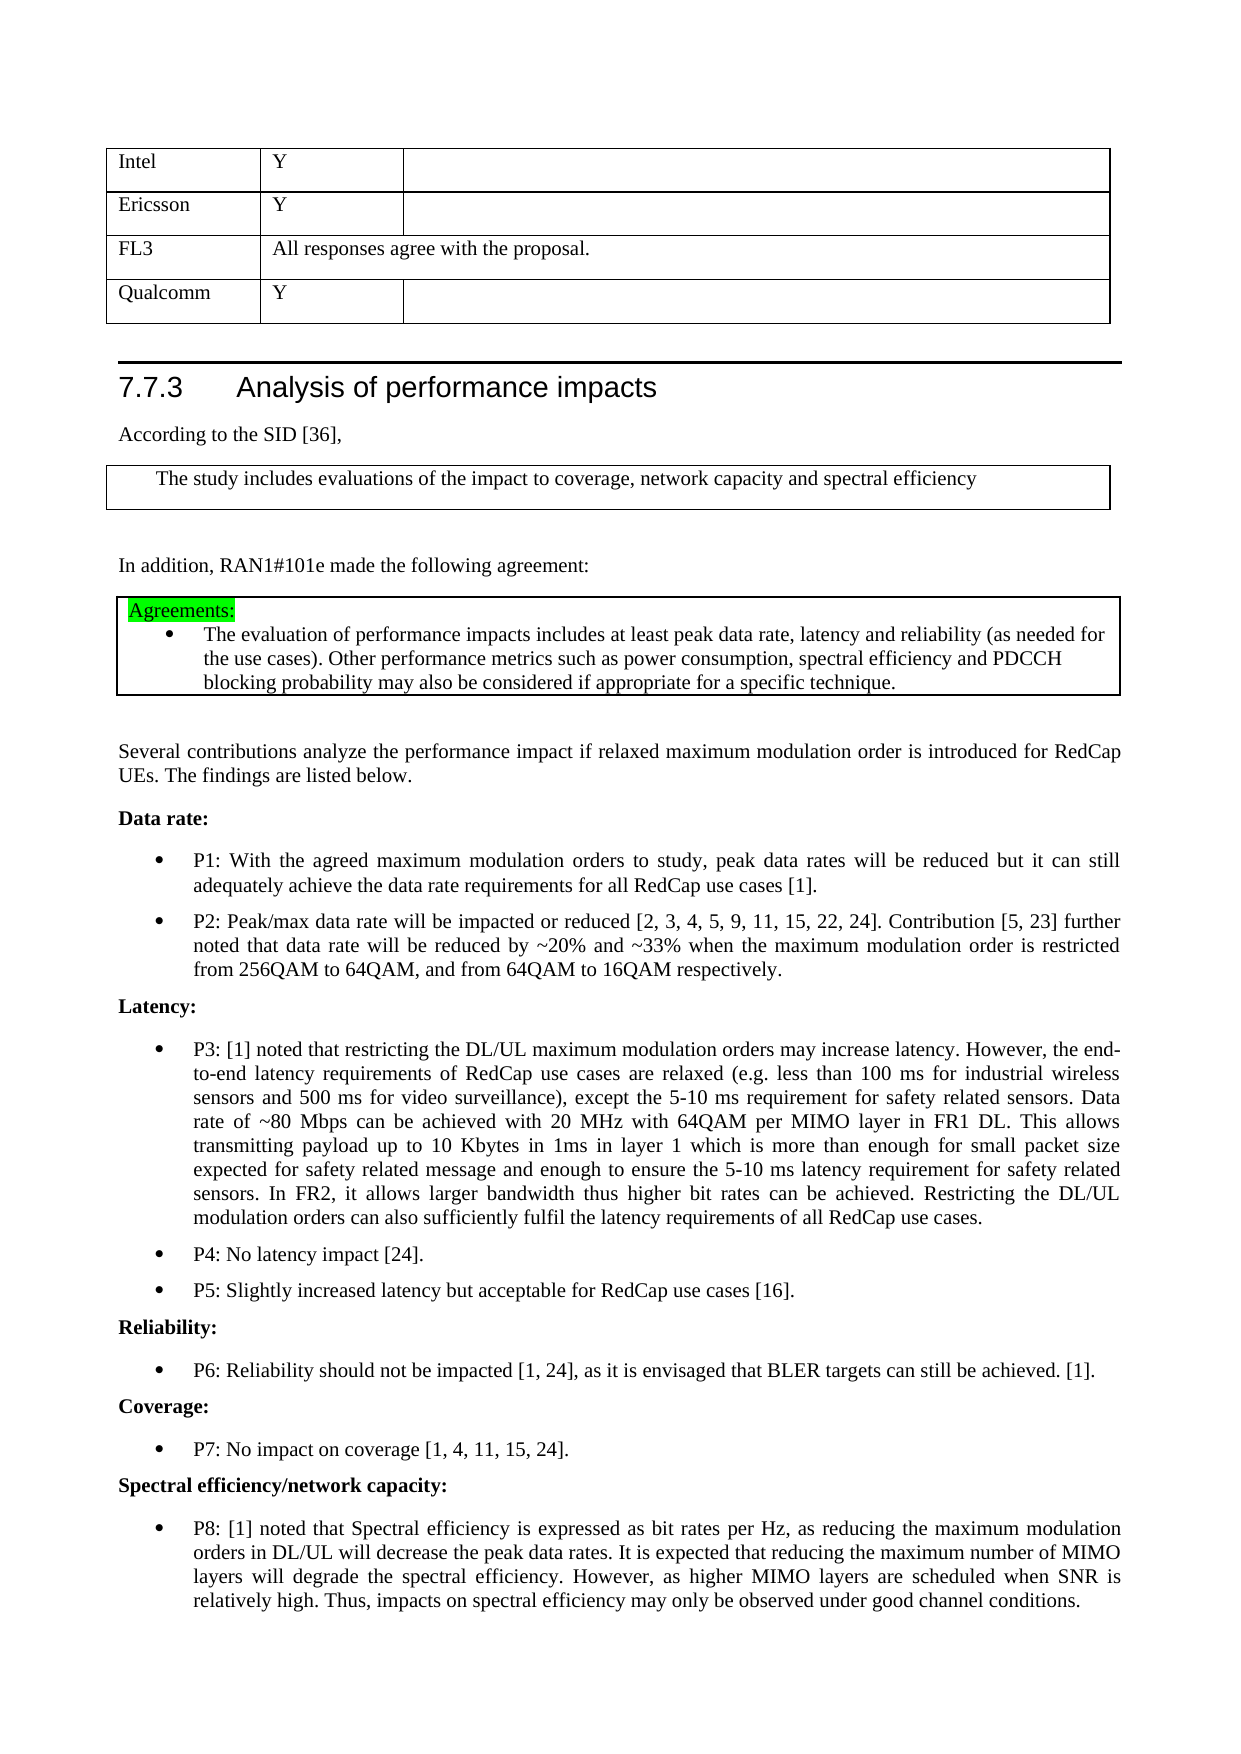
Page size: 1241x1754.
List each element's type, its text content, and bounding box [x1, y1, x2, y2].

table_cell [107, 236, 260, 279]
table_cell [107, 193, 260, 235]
list P3: [1] noted that restricting the DL/UL maximum modulation orders may increase latency. However, the end-to-end latency requirements of RedCap use cases are relaxed (e.g. less than 100 ms for industrial wireless sensors and 500 ms for video surveillance), except the 5-10 ms requirement for safety related sensors. Data rate of ~80 Mbps can be achieved with 20 MHz with 64QAM per MIMO layer in FR1 DL. This allows transmitting payload up to 10 Kbytes in 1ms in layer 1 which is more than enough for small packet size expected for safety related message and enough to ensure the 5-10 ms latency requirement for safety related sensors. In FR2, it allows larger bandwidth thus higher bit rates can be achieved. Restricting the DL/UL modulation orders can also sufficiently fulfil the latency requirements of all RedCap use cases. [156, 1037, 1122, 1229]
list P7: No impact on coverage [1, 4, 11, 15, 24]. [156, 1437, 1122, 1461]
list P4: No latency impact [24]. [156, 1242, 1122, 1266]
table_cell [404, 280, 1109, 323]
text Data rate: [118, 806, 1122, 830]
list P5: Slightly increased latency but acceptable for RedCap use cases [16]. [156, 1278, 1122, 1302]
text Several contributions analyze the performance impact if relaxed maximum modulation order is introduced for RedCap UEs. The findings are listed below. [118, 739, 1122, 787]
text Coverage: [118, 1394, 1122, 1418]
list P8: [1] noted that Spectral efficiency is expressed as bit rates per Hz, as reducing the maximum modulation orders in DL/UL will decrease the peak data rates. It is expected that reducing the maximum number of MIMO layers will degrade the spectral efficiency. However, as higher MIMO layers are scheduled when SNR is relatively high. Thus, impacts on spectral efficiency may only be observed under good channel conditions. [156, 1516, 1122, 1612]
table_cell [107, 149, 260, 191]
text Spectral efficiency/network capacity: [118, 1473, 1122, 1497]
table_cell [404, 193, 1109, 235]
text Latency: [118, 994, 1122, 1018]
text In addition, RAN1#101e made the following agreement: [118, 553, 1122, 577]
list P6: Reliability should not be impacted [1, 24], as it is envisaged that BLER targets can still be achieved. [1]. [156, 1357, 1122, 1382]
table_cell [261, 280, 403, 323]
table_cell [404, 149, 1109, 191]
subtitle 7.7.3 Analysis of performance impacts [118, 364, 1122, 403]
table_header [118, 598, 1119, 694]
text Reliability: [118, 1315, 1122, 1339]
list P2: Peak/max data rate will be impacted or reduced [2, 3, 4, 5, 9, 11, 15, 22, 24]. Contribution [5, 23] further noted that data rate will be reduced by ~20% and ~33% when the maximum modulation order is restricted from 256QAM to 64QAM, and from 64QAM to 16QAM respectively. [156, 909, 1122, 981]
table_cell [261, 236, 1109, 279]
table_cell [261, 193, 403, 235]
list P1: With the agreed maximum modulation orders to study, peak data rates will be reduced but it can still adequately achieve the data rate requirements for all RedCap use cases [1]. [156, 848, 1122, 897]
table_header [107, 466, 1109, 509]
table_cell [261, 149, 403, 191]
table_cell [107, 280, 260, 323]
text According to the SID [36], [118, 422, 1122, 446]
